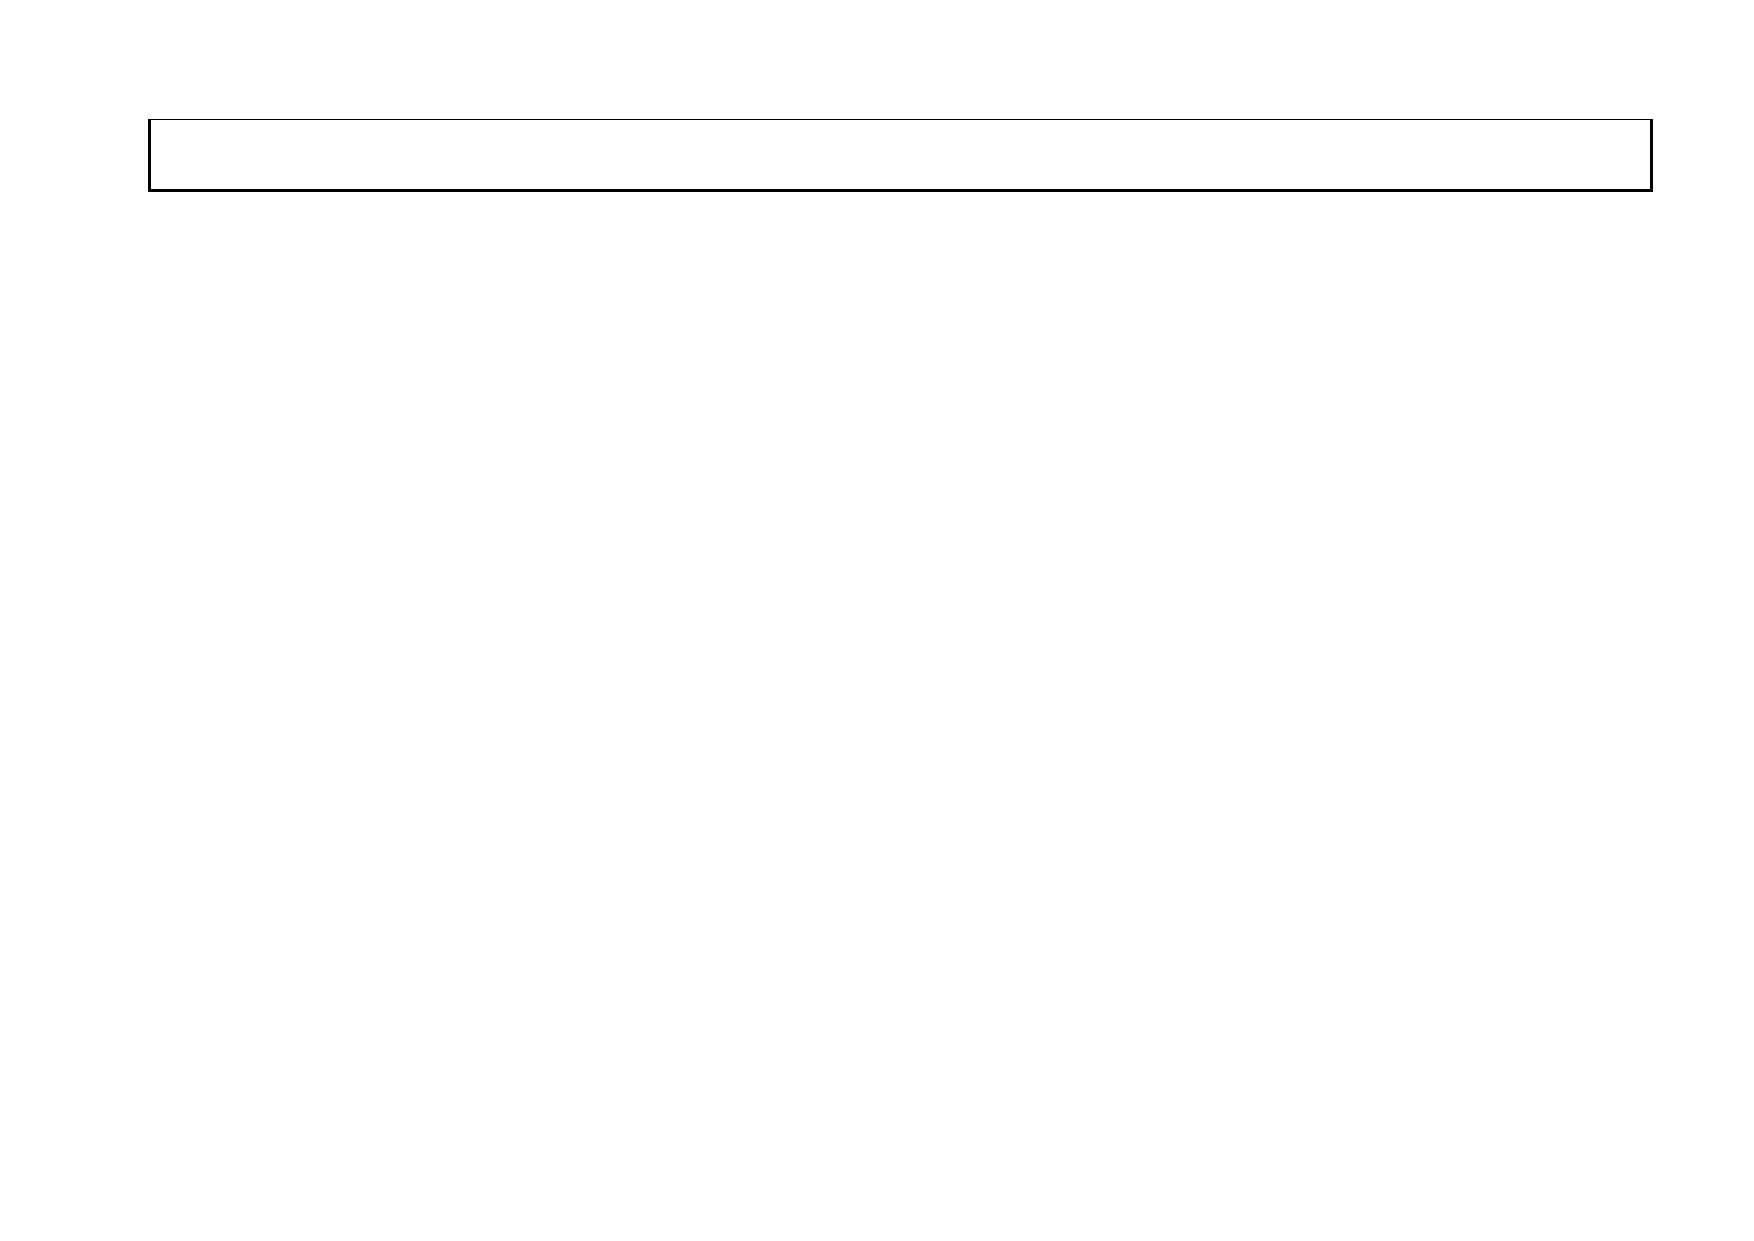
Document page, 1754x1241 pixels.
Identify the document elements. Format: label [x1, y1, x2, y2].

table_cell [151, 120, 1650, 189]
